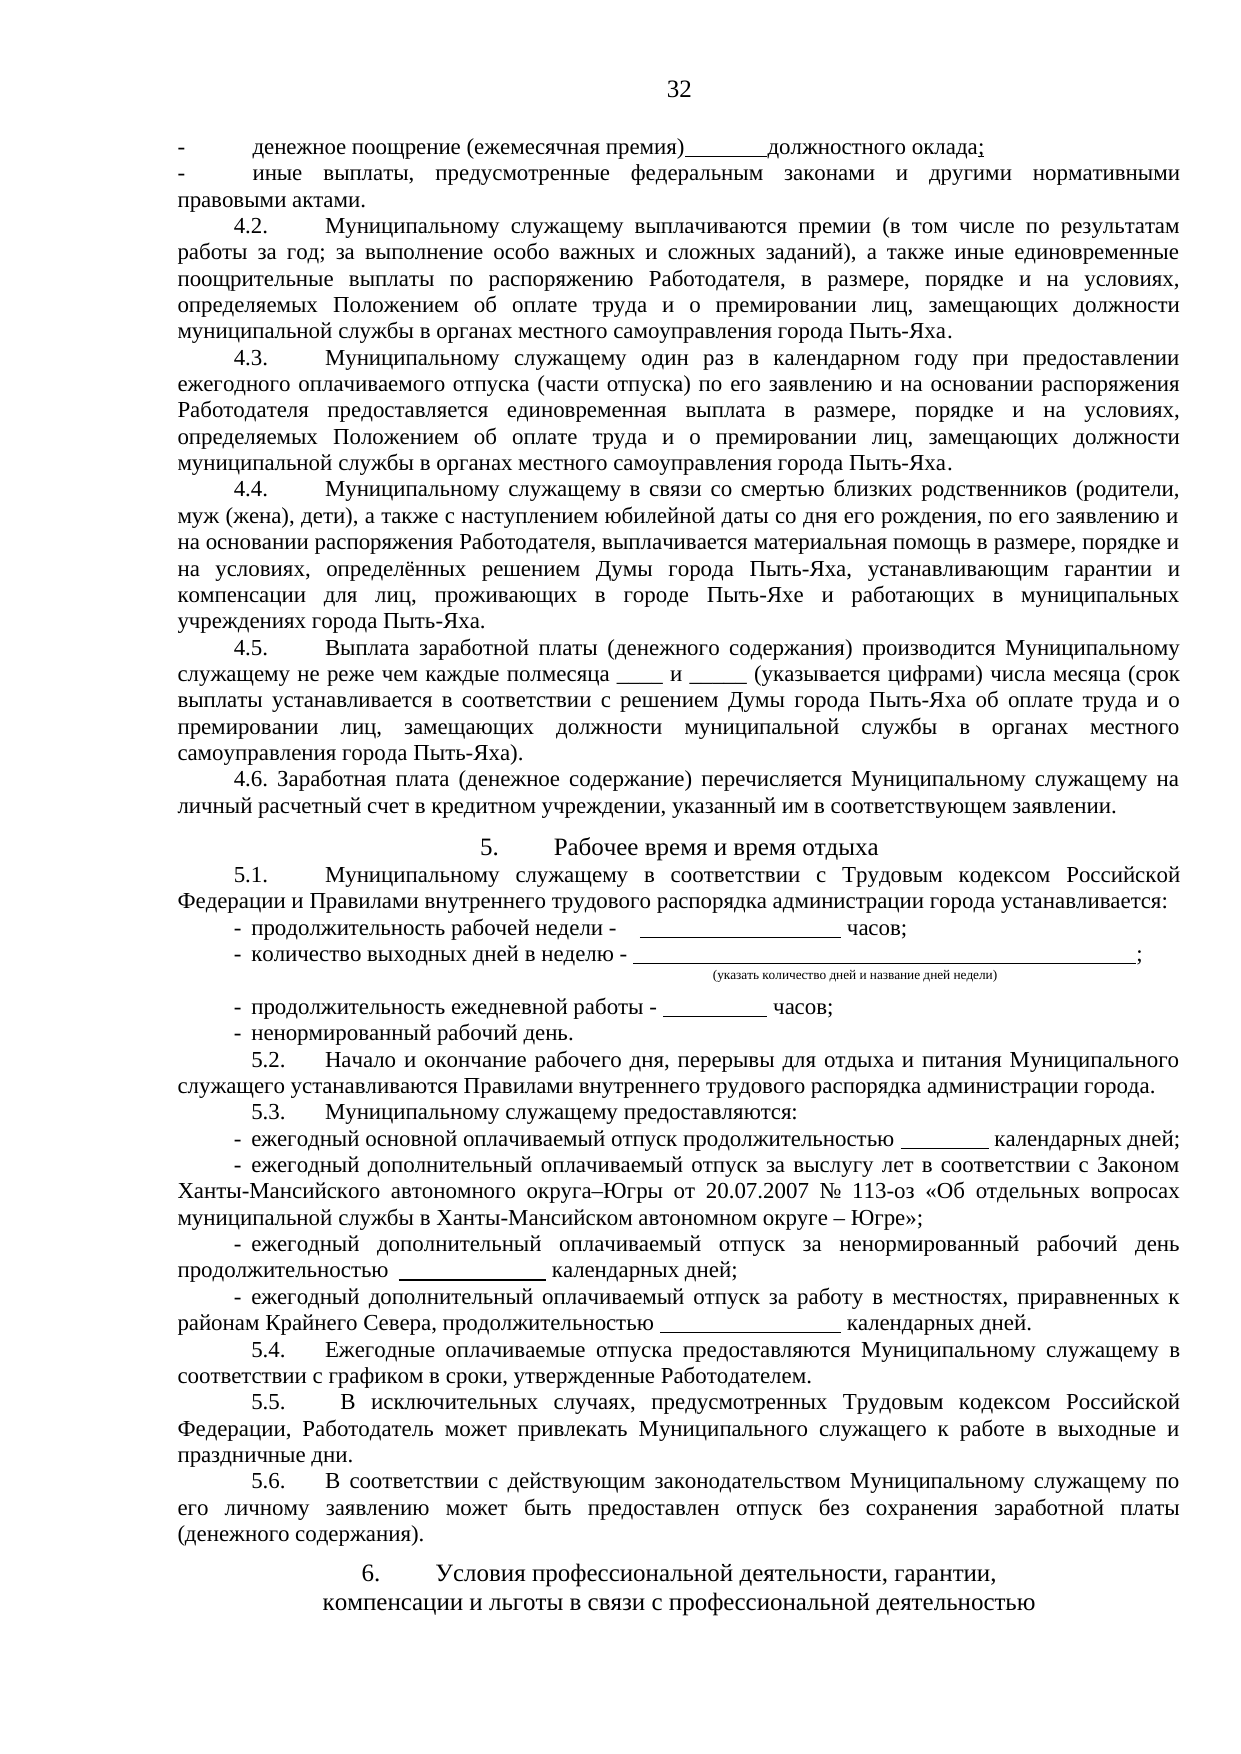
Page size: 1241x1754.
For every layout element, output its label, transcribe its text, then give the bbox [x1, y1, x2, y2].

text - ежегодный дополнительный оплачиваемый отпуск за работу в местностях, приравненных к районам Крайнего Севера, продолжительностью календарных дней. [177, 1283, 1181, 1336]
text 5.4. Ежегодные оплачиваемые отпуска предоставляются Муниципальному служащему в соответствии с графиком в сроки, утвержденные Работодателем. [177, 1336, 1181, 1388]
text - ежегодный дополнительный оплачиваемый отпуск за ненормированный рабочий день продолжительностью календарных дней; [177, 1230, 1181, 1283]
text 5.5. В исключительных случаях, предусмотренных Трудовым кодексом Российской Федерации, Работодатель может привлекать Муниципального служащего к работе в выходные и праздничные дни. [177, 1388, 1181, 1467]
text - продолжительность рабочей недели - часов; [177, 914, 1181, 940]
text 5. Рабочее время и время отдыха [177, 832, 1181, 861]
text - ненормированный рабочий день. [177, 1019, 1181, 1046]
text 4.6. Заработная плата (денежное содержание) перечисляется Муниципальному служащему на личный расчетный счет в кредитном учреждении, указанный им в соответствующем заявлении. [177, 765, 1181, 818]
text - ежегодный дополнительный оплачиваемый отпуск за выслугу лет в соответствии с Законом Ханты-Мансийского автономного округа–Югры от 20.07.2007 № 113-оз «Об отдельных вопросах муниципальной службы в Ханты-Мансийском автономном округе – Югре»; [177, 1151, 1181, 1230]
text 4.4. Муниципальному служащему в связи со смертью близких родственников (родители, муж (жена), дети), а также с наступлением юбилейной даты со дня его рождения, по его заявлению и на основании распоряжения Работодателя, выплачивается материальная помощь в размере, порядке и на условиях, определённых решением Думы города Пыть-Яха, устанавливающим гарантии и компенсации для лиц, проживающих в городе Пыть-Яхе и работающих в муниципальных учреждениях города Пыть-Яха. [177, 476, 1181, 634]
text (указать количество дней и название дней недели) [472, 967, 1181, 993]
text 4.2. Муниципальному служащему выплачиваются премии (в том числе по результатам работы за год; за выполнение особо важных и сложных заданий), а также иные единовременные поощрительные выплаты по распоряжению Работодателя, в размере, порядке и на условиях, определяемых Положением об оплате труда и о премировании лиц, замещающих должности муниципальной службы в органах местного самоуправления города Пыть-Яха. [177, 212, 1181, 344]
text - денежное поощрение (ежемесячная премия) должностного оклада; [177, 133, 1181, 159]
text 4.5. Выплата заработной платы (денежного содержания) производится Муниципальному служащему не реже чем каждые полмесяца ____ и _____ (указывается цифрами) числа месяца (срок выплаты устанавливается в соответствии с решением Думы города Пыть-Яха об оплате труда и о премировании лиц, замещающих должности муниципальной службы в органах местного самоуправления города Пыть-Яха). [177, 634, 1181, 765]
text 5.1. Муниципальному служащему в соответствии с Трудовым кодексом Российской Федерации и Правилами внутреннего трудового распорядка администрации города устанавливается: [177, 861, 1181, 914]
text 6. Условия профессиональной деятельности, гарантии, [177, 1558, 1181, 1587]
text 5.2. Начало и окончание рабочего дня, перерывы для отдыха и питания Муниципального служащего устанавливаются Правилами внутреннего трудового распорядка администрации города. [177, 1046, 1181, 1098]
text компенсации и льготы в связи с профессиональной деятельностью [177, 1587, 1181, 1616]
text 5.6. В соответствии с действующим законодательством Муниципальному служащему по его личному заявлению может быть предоставлен отпуск без сохранения заработной платы (денежного содержания). [177, 1467, 1181, 1546]
text - количество выходных дней в неделю - ; [177, 940, 1181, 967]
text - ежегодный основной оплачиваемый отпуск продолжительностью календарных дней; [177, 1125, 1181, 1151]
text - иные выплаты, предусмотренные федеральным законами и другими нормативными правовыми актами. [177, 159, 1181, 212]
text 5.3. Муниципальному служащему предоставляются: [177, 1098, 1181, 1125]
text 4.3. Муниципальному служащему один раз в календарном году при предоставлении ежегодного оплачиваемого отпуска (части отпуска) по его заявлению и на основании распоряжения Работодателя предоставляется единовременная выплата в размере, порядке и на условиях, определяемых Положением об оплате труда и о премировании лиц, замещающих должности муниципальной службы в органах местного самоуправления города Пыть-Яха. [177, 344, 1181, 476]
text - продолжительность ежедневной работы - часов; [177, 993, 1181, 1019]
